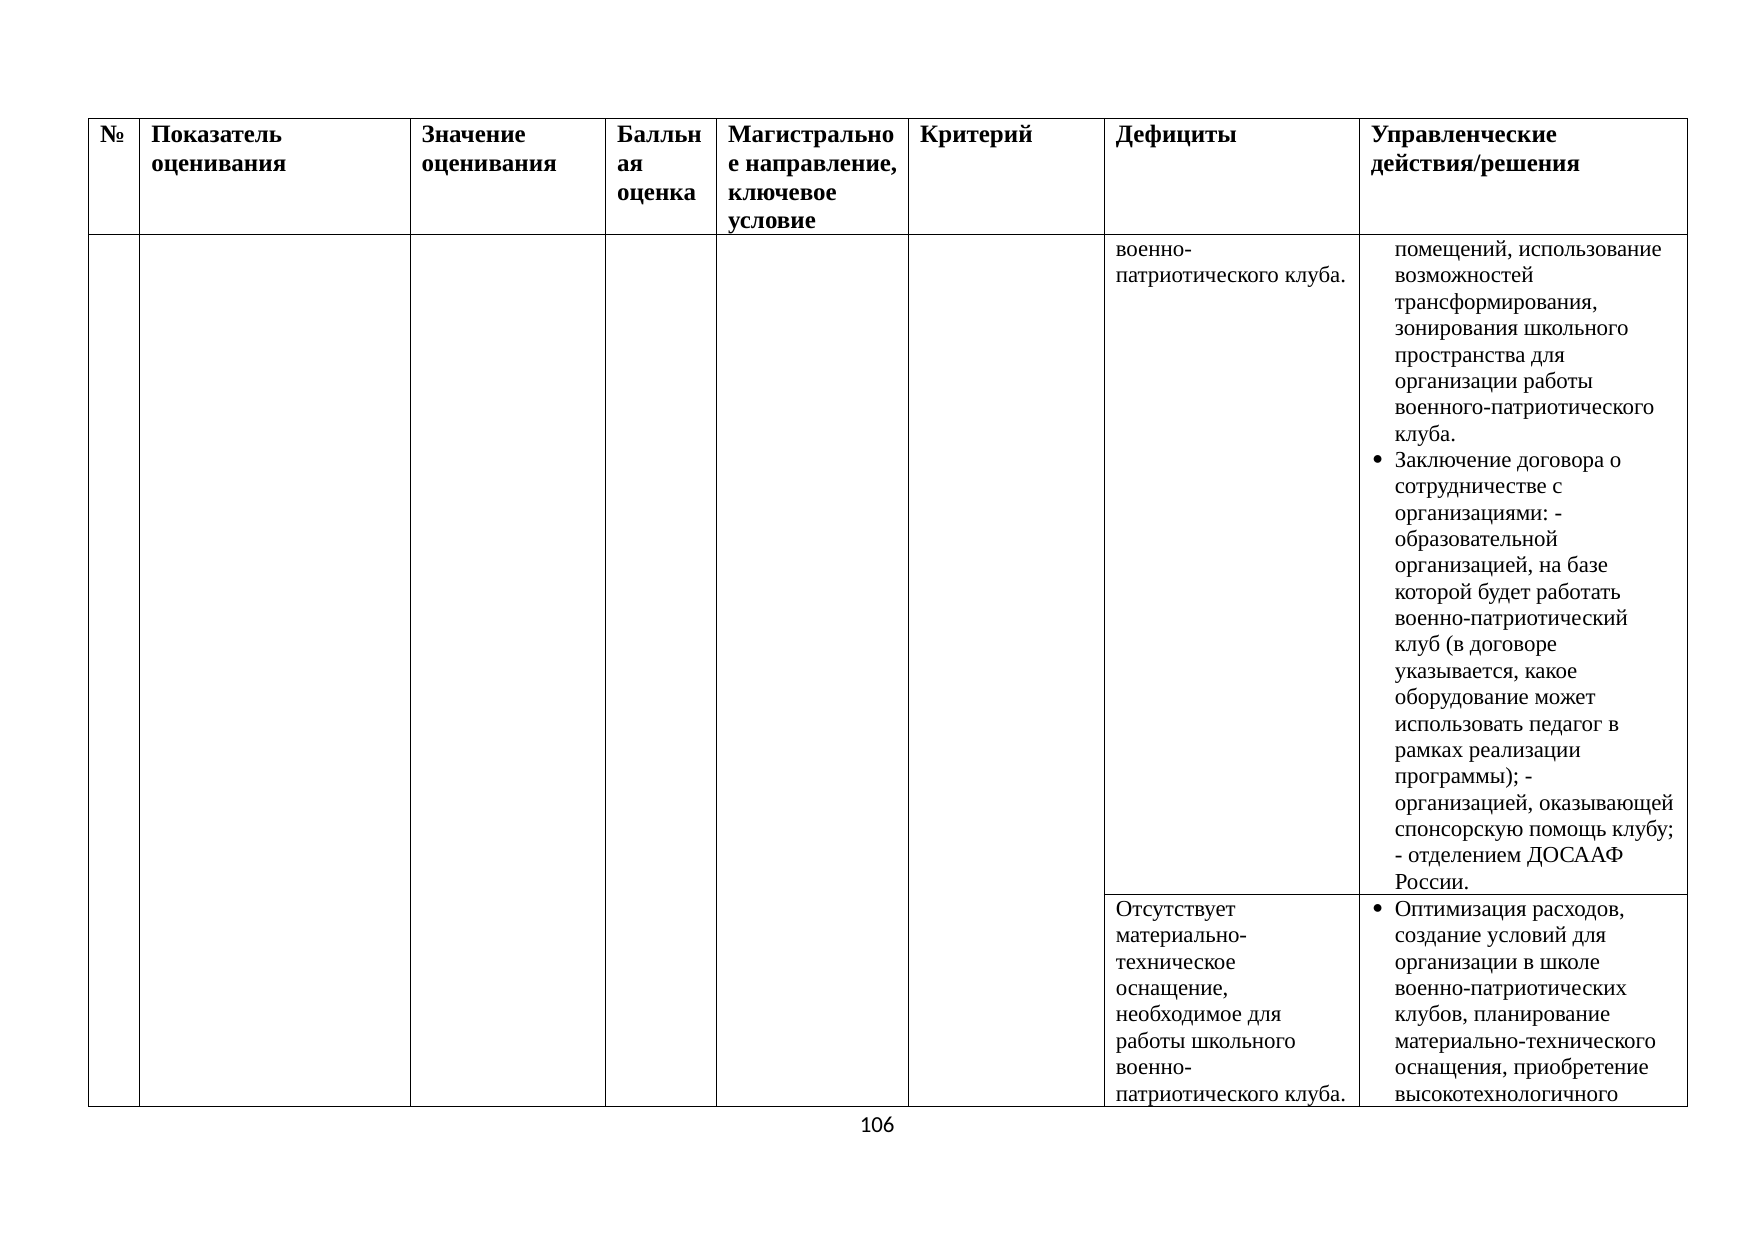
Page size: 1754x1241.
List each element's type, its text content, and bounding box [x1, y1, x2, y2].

table_header Магистральное направление, ключевое условие [717, 119, 908, 234]
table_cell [1105, 235, 1359, 894]
table_header Балльная оценка [606, 119, 716, 234]
table_header Критерий [909, 119, 1104, 234]
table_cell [1105, 895, 1359, 1106]
table_header Дефициты [1105, 119, 1359, 234]
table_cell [1360, 895, 1687, 1106]
table_header Значение оценивания [411, 119, 605, 234]
table_header Управленческие действия/решения [1360, 119, 1687, 234]
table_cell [1360, 235, 1687, 894]
table_header Показатель оценивания [140, 119, 410, 234]
table_header № [89, 119, 139, 234]
